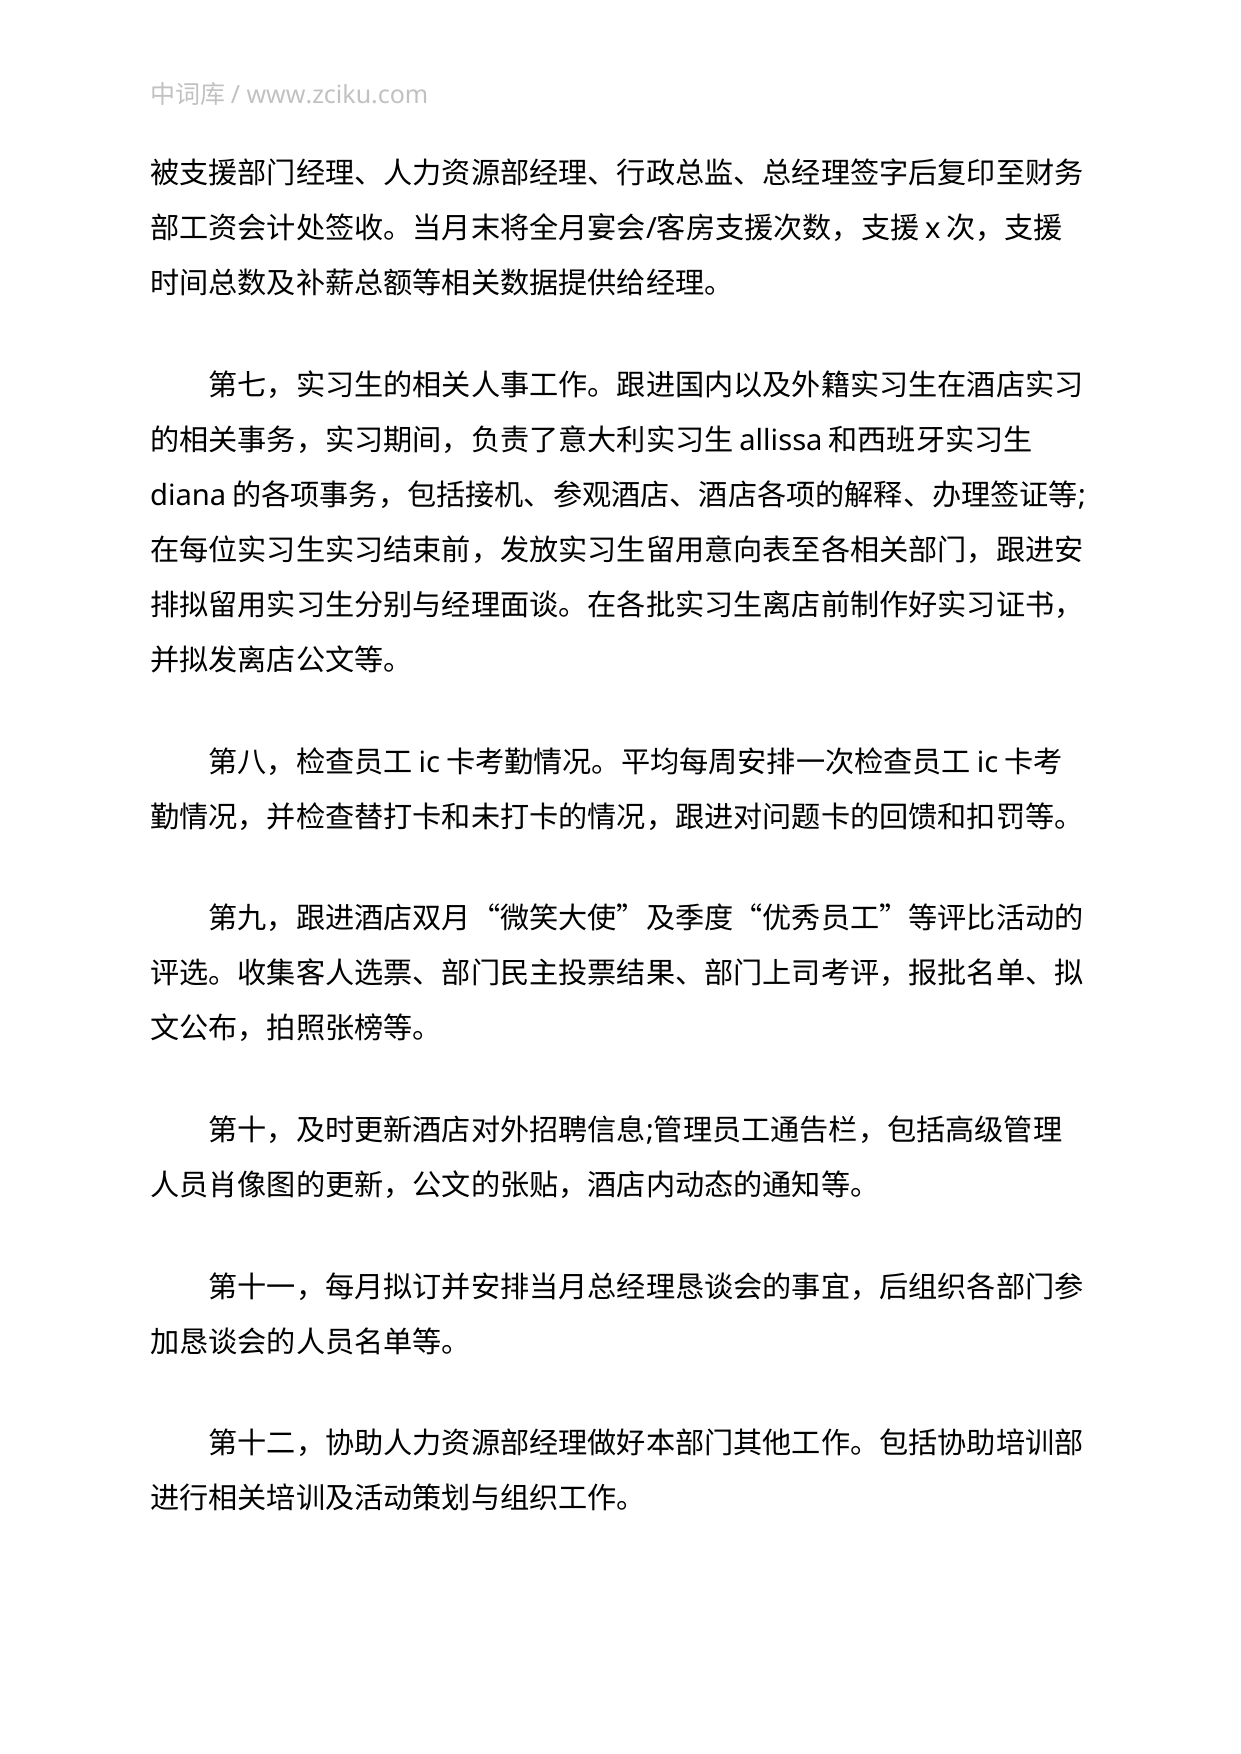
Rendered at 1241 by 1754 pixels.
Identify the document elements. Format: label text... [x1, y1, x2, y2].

text 第七，实习生的相关人事工作。跟进国内以及外籍实习生在酒店实习的相关事务，实习期间，负责了意大利实习生allissa和西班牙实习生diana的各项事务，包括接机、参观酒店、酒店各项的解释、办理签证等;在每位实习生实习结束前，发放实习生留用意向表至各相关部门，跟进安排拟留用实习生分别与经理面谈。在各批实习生离店前制作好实习证书，并拟发离店公文等。 [150, 362, 1090, 679]
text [150, 150, 1090, 302]
text 第九，跟进酒店双月“微笑大使”及季度“优秀员工”等评比活动的评选。收集客人选票、部门民主投票结果、部门上司考评，报批名单、拟文公布，拍照张榜等。 [150, 895, 1090, 1047]
text 第八，检查员工ic卡考勤情况。平均每周安排一次检查员工ic卡考勤情况，并检查替打卡和未打卡的情况，跟进对问题卡的回馈和扣罚等。 [150, 738, 1090, 835]
text 第十二，协助人力资源部经理做好本部门其他工作。包括协助培训部进行相关培训及活动策划与组织工作。 [150, 1420, 1090, 1517]
text 第十一，每月拟订并安排当月总经理恳谈会的事宜，后组织各部门参加恳谈会的人员名单等。 [150, 1263, 1090, 1360]
text 第十，及时更新酒店对外招聘信息;管理员工通告栏，包括高级管理人员肖像图的更新，公文的张贴，酒店内动态的通知等。 [150, 1106, 1090, 1204]
